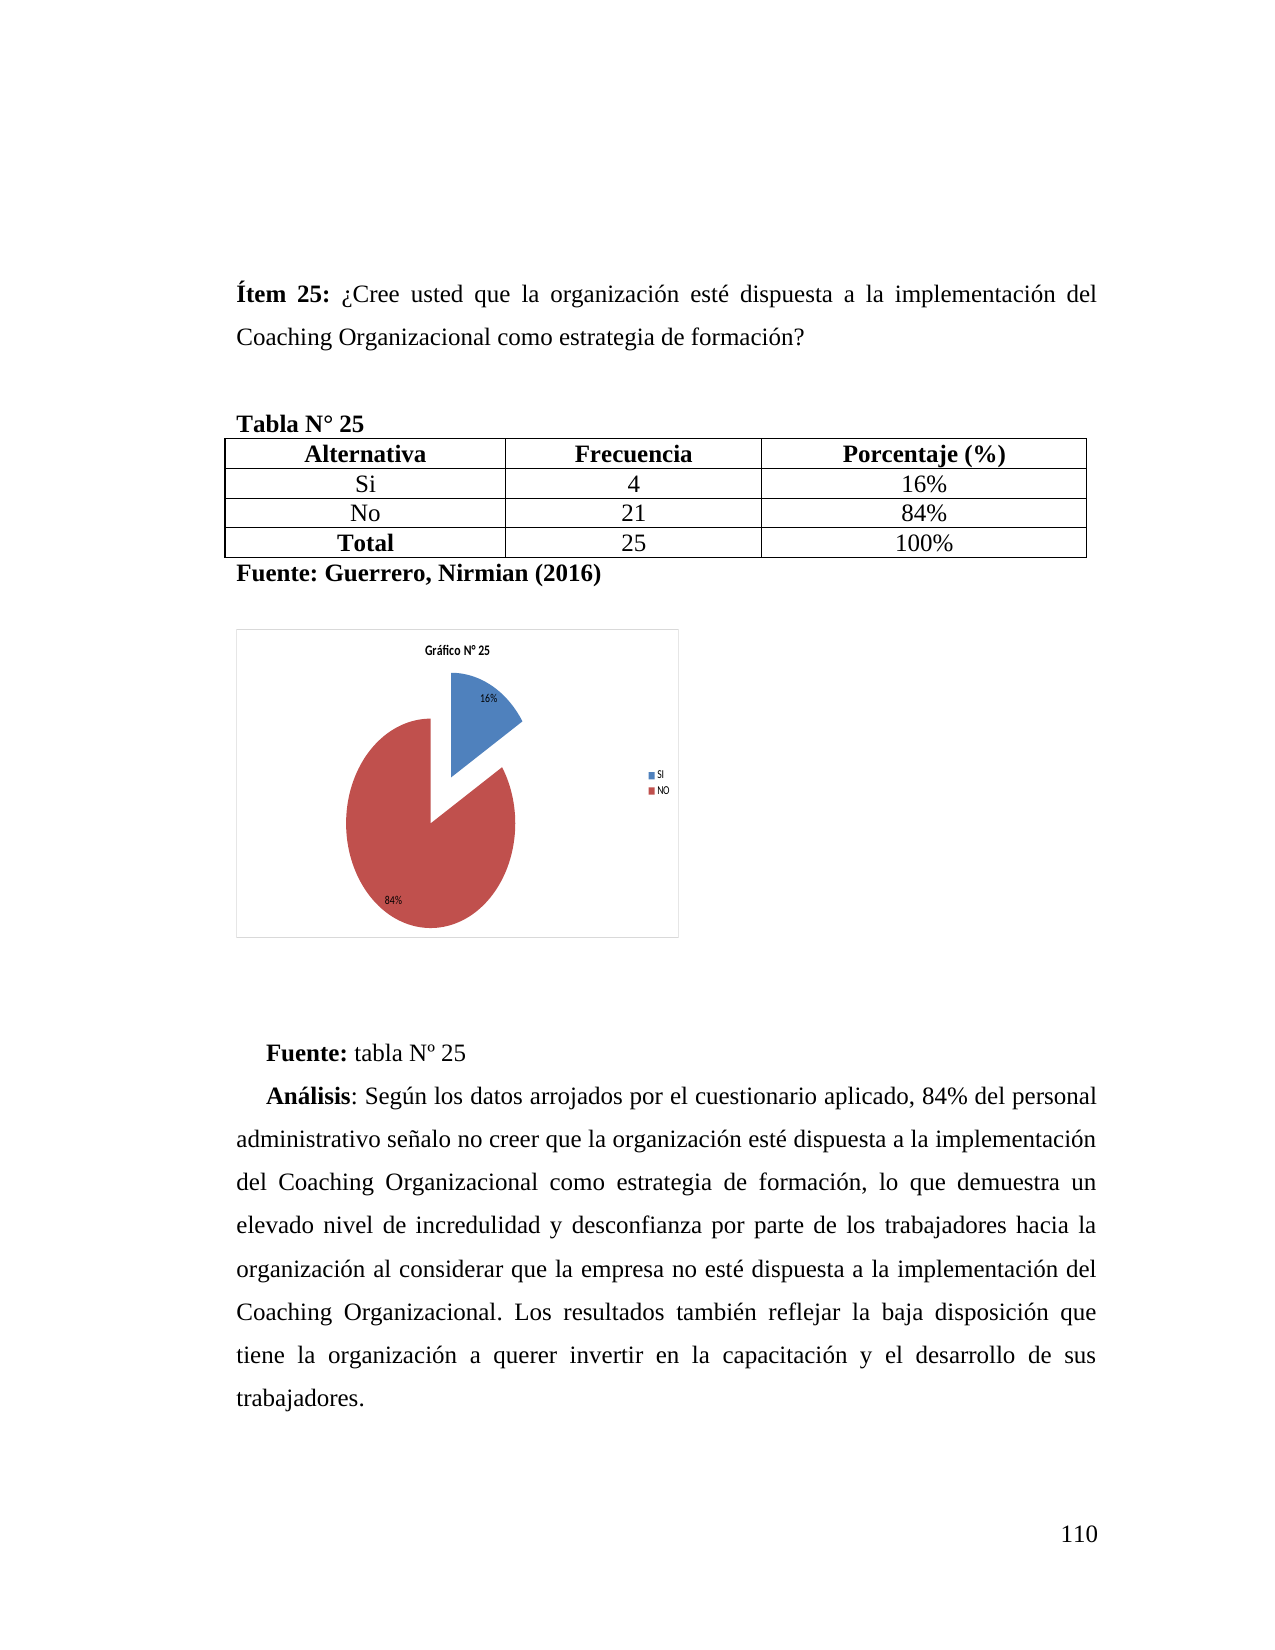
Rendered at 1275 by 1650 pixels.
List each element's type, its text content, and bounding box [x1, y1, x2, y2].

table_cell 21 [506, 499, 761, 527]
table_cell Porcentaje (%) [762, 439, 1086, 468]
table_cell Frecuencia [506, 439, 761, 468]
text Fuente: tabla Nº 25 [236, 1038, 1098, 1067]
table_cell 100% [762, 528, 1086, 557]
table_cell 16% [762, 469, 1086, 497]
table_cell 25 [506, 528, 761, 557]
table_cell Si [226, 469, 505, 497]
table_cell Fuente: Guerrero, Nirmian (2016) [225, 558, 924, 586]
text Ítem 25: ¿Cree usted que la organización esté dispuesta a la implementación del Coaching Organizacional como estrategia de formación? [236, 279, 1098, 351]
table_cell No [226, 499, 505, 527]
table_cell Alternativa [226, 439, 505, 468]
table_cell Total [226, 528, 505, 557]
text Análisis: Según los datos arrojados por el cuestionario aplicado, 84% del personal administrativo señalo no creer que la organización esté dispuesta a la implementación del Coaching Organizacional como estrategia de formación, lo que demuestra un elevado nivel de incredulidad y desconfianza por parte de los trabajadores hacia la organización al considerar que la empresa no esté dispuesta a la implementación del Coaching Organizacional. Los resultados también reflejar la baja disposición que tiene la organización a querer invertir en la capacitación y el desarrollo de sus trabajadores. [236, 1081, 1098, 1412]
table_header Tabla N° 25 [225, 409, 924, 438]
table_cell 4 [506, 469, 761, 497]
table_cell 84% [762, 499, 1086, 527]
